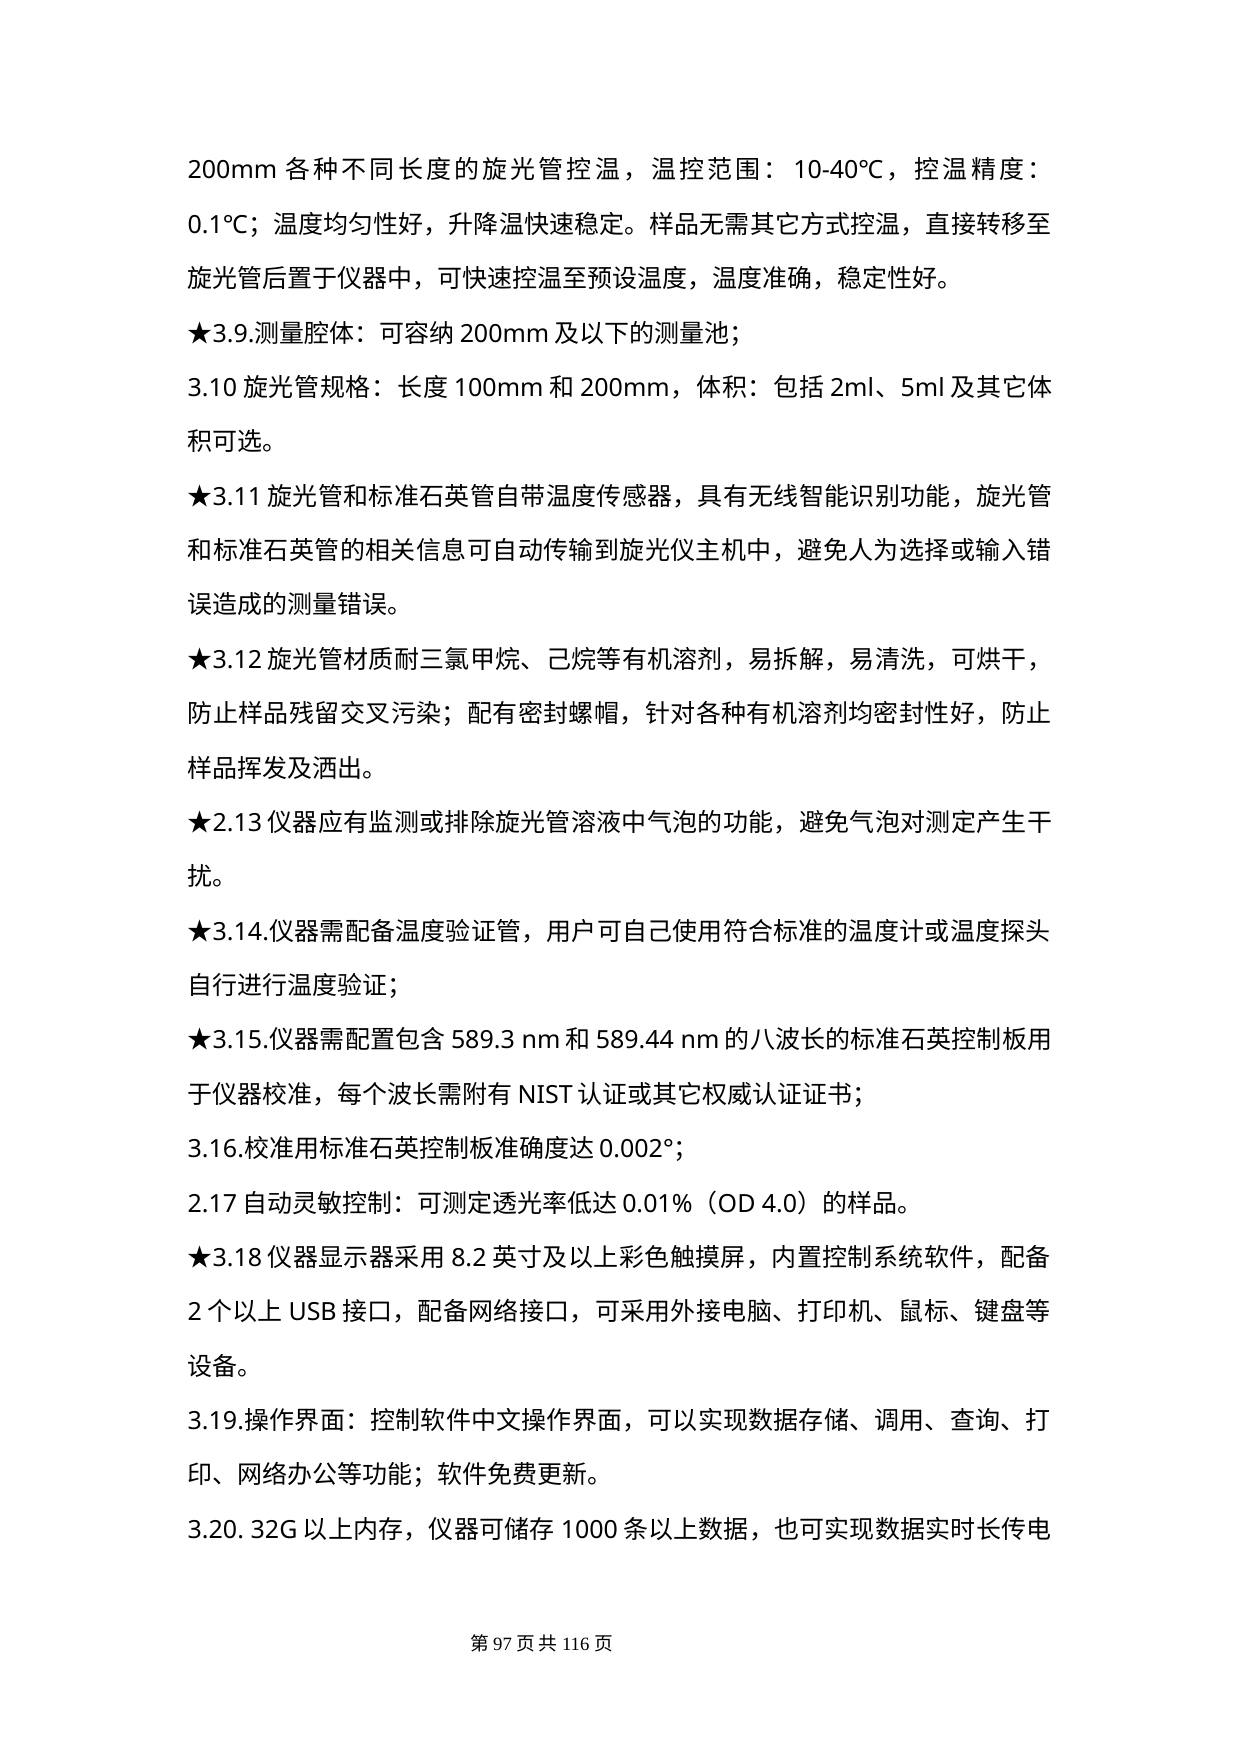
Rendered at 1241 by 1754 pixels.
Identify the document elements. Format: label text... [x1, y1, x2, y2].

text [187, 150, 1053, 295]
text ★3.9.测量腔体：可容纳200mm及以下的测量池； [187, 313, 1053, 349]
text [187, 1509, 1053, 1546]
text ★3.18仪器显示器采用8.2英寸及以上彩色触摸屏，内置控制系统软件，配备2个以上USB接口，配备网络接口，可采用外接电脑、打印机、鼠标、键盘等设备。 [187, 1237, 1053, 1382]
text 3.10旋光管规格：长度100mm和200mm，体积：包括2ml、5ml及其它体积可选。 [187, 367, 1053, 458]
text ★3.15.仪器需配置包含589.3 nm和589.44 nm的八波长的标准石英控制板用于仪器校准，每个波长需附有NIST认证或其它权威认证证书； [187, 1020, 1053, 1111]
text 2.17自动灵敏控制：可测定透光率低达0.01%（OD 4.0）的样品。 [187, 1183, 1053, 1219]
text ★3.14.仪器需配备温度验证管，用户可自己使用符合标准的温度计或温度探头自行进行温度验证； [187, 911, 1053, 1002]
text ★3.12旋光管材质耐三氯甲烷、己烷等有机溶剂，易拆解，易清洗，可烘干，防止样品残留交叉污染；配有密封螺帽，针对各种有机溶剂均密封性好，防止样品挥发及洒出。 [187, 639, 1053, 784]
text ★2.13仪器应有监测或排除旋光管溶液中气泡的功能，避免气泡对测定产生干扰。 [187, 802, 1053, 893]
text 3.19.操作界面：控制软件中文操作界面，可以实现数据存储、调用、查询、打印、网络办公等功能；软件免费更新。 [187, 1401, 1053, 1491]
text 3.16.校准用标准石英控制板准确度达0.002°； [187, 1129, 1053, 1165]
text ★3.11旋光管和标准石英管自带温度传感器，具有无线智能识别功能，旋光管和标准石英管的相关信息可自动传输到旋光仪主机中，避免人为选择或输入错误造成的测量错误。 [187, 476, 1053, 621]
